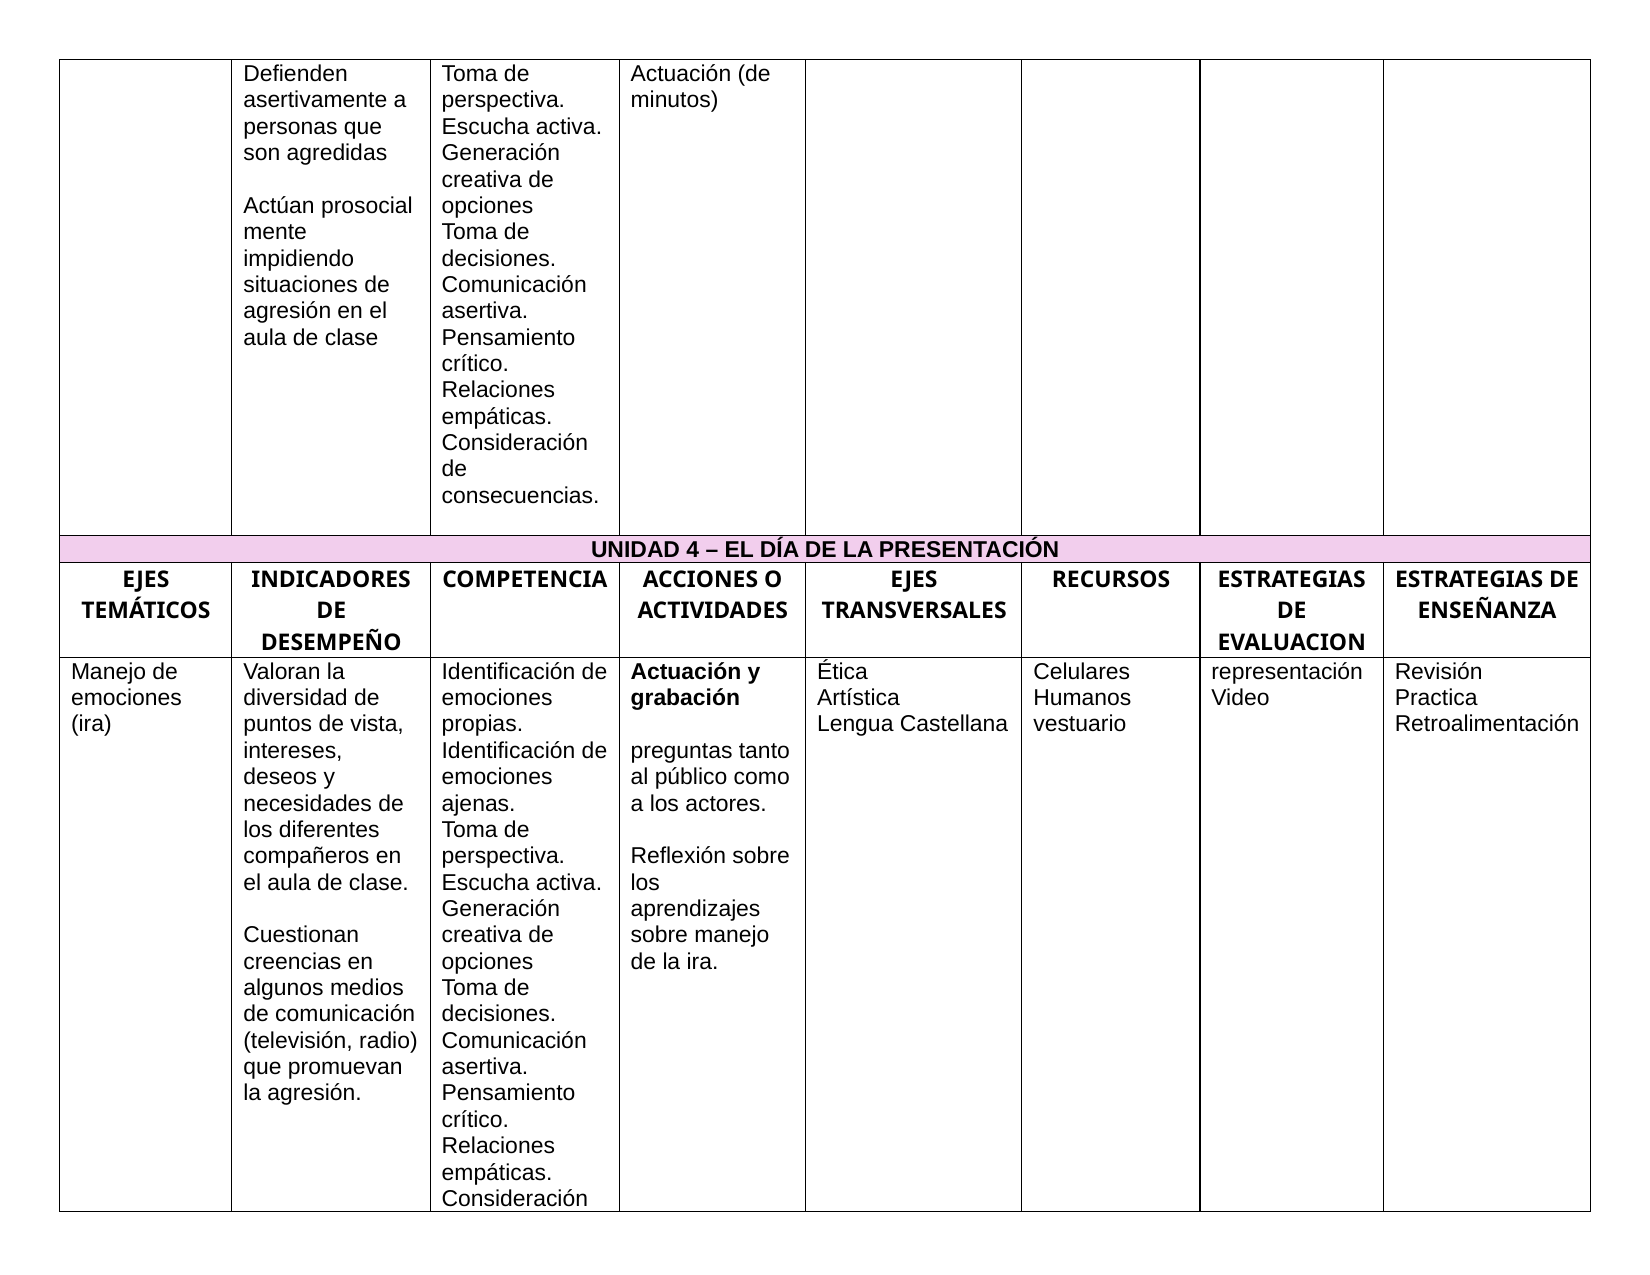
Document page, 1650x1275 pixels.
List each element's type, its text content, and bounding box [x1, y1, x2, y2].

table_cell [806, 658, 1021, 1211]
table_cell ESTRATEGIAS DE ENSEÑANZA [1384, 563, 1590, 657]
table_cell EJES TRANSVERSALES [806, 563, 1021, 657]
table_cell ACCIONES O ACTIVIDADES [620, 563, 805, 657]
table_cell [431, 60, 619, 534]
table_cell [60, 60, 231, 534]
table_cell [1022, 60, 1199, 534]
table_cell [431, 658, 619, 1211]
table_cell INDICADORES DE DESEMPEÑO [232, 563, 430, 657]
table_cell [60, 658, 231, 1211]
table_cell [1201, 658, 1383, 1211]
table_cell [620, 658, 805, 1211]
table_cell EJES TEMÁTICOS [60, 563, 231, 657]
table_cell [1022, 658, 1199, 1211]
table_cell UNIDAD 4 – EL DÍA DE LA PRESENTACIÓN [60, 536, 1590, 562]
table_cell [620, 60, 805, 534]
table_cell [1384, 60, 1590, 534]
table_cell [232, 60, 430, 534]
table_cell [232, 658, 430, 1211]
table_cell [1201, 60, 1383, 534]
table_cell COMPETENCIA [431, 563, 619, 657]
table_cell RECURSOS [1022, 563, 1199, 657]
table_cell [806, 60, 1021, 534]
table_cell ESTRATEGIAS DE EVALUACION [1201, 563, 1383, 657]
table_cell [1384, 658, 1590, 1211]
